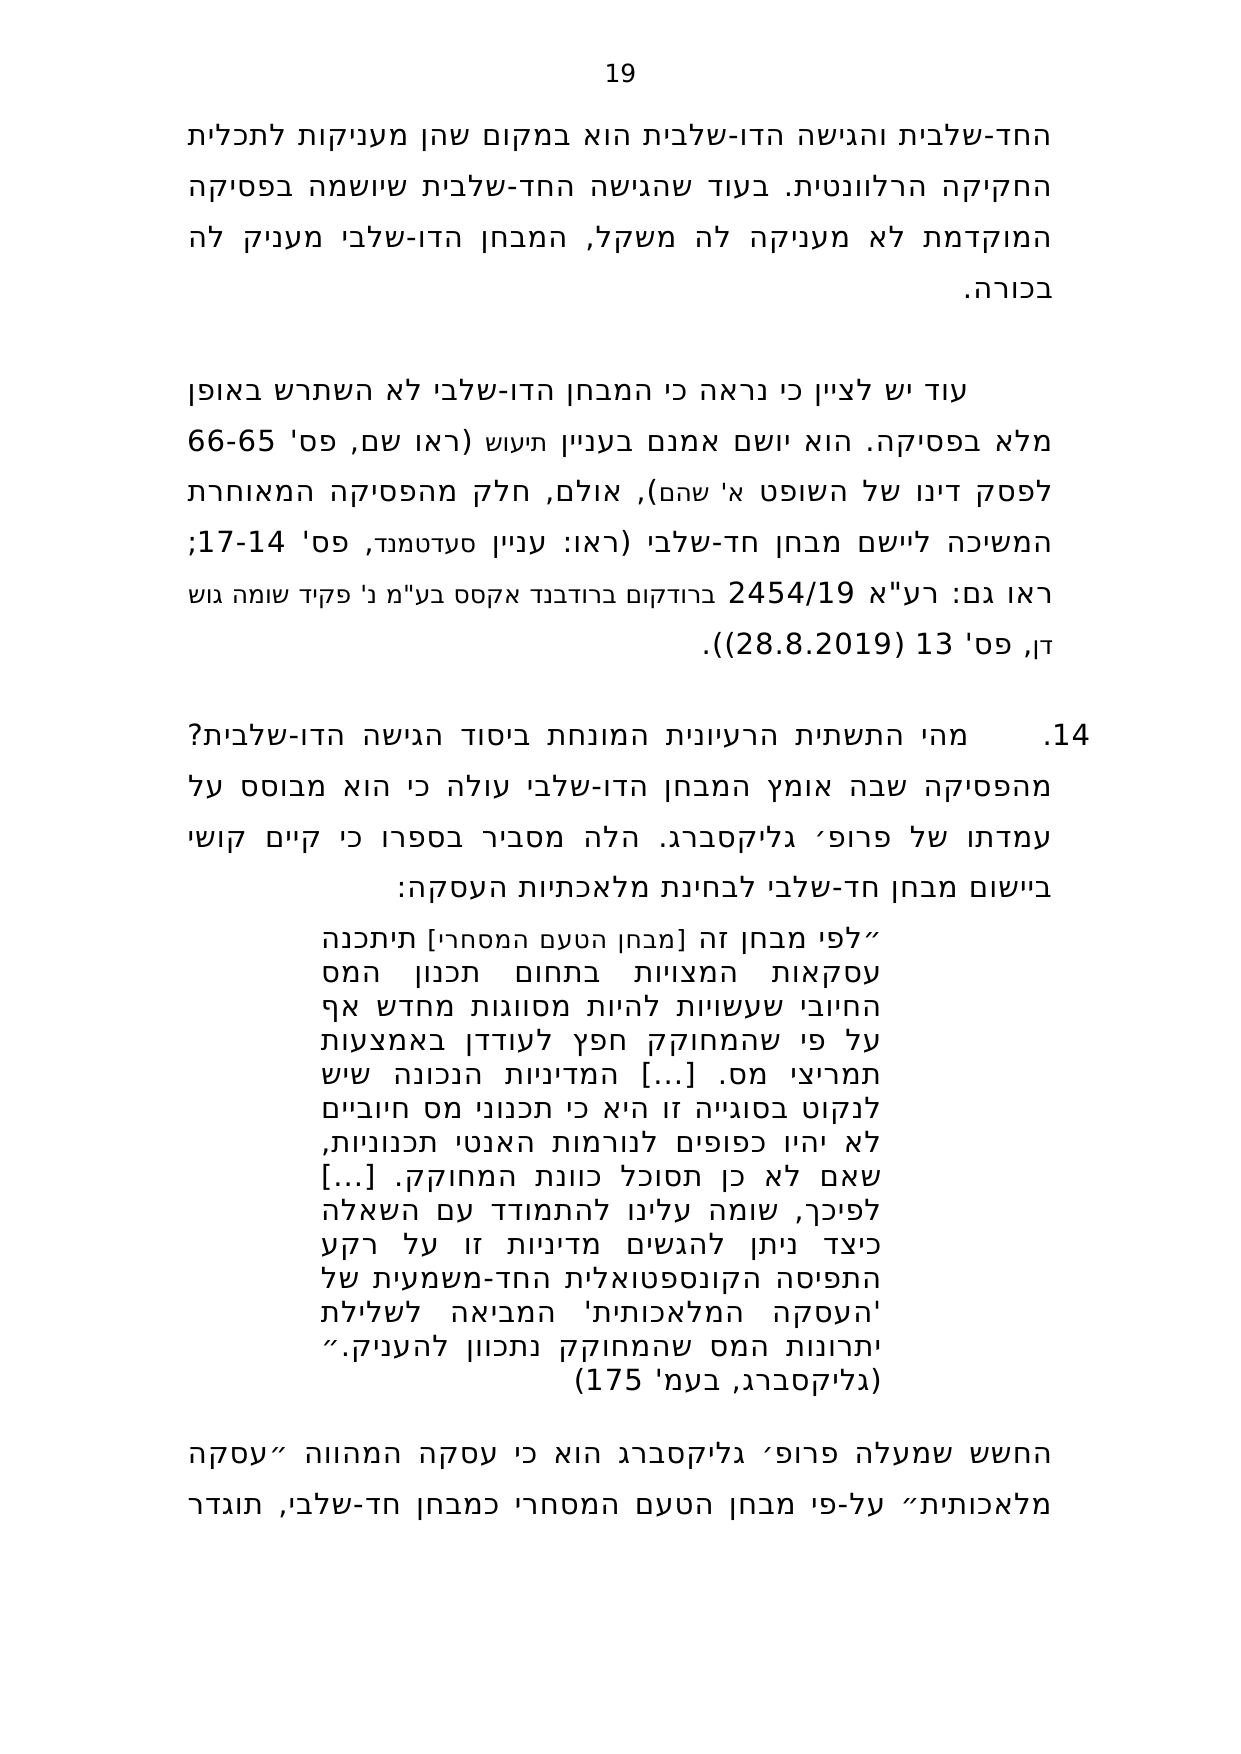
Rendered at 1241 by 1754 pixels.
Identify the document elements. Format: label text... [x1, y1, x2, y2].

list עוד יש לציין כי נראה כי המבחן הדו-שלבי לא השתרש באופן מלא בפסיקה. הוא יושם אמנם בעניין תיעוש (ראו שם, פס' 66-65 לפסק דינו של השופט א' שהם), אולם, חלק מהפסיקה המאוחרת המשיכה ליישם מבחן חד-שלבי (ראו: עניין סעדטמנד, פס' 17-14; ראו גם: רע"א 2454/19 ברודקום ברודבנד אקסס בע"מ נ' פקיד שומה גוש דן, פס' 13 (28.8.2019)). [187, 373, 1053, 662]
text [187, 1437, 1053, 1522]
text ״לפי מבחן זה [מבחן הטעם המסחרי] תיתכנה עסקאות המצויות בתחום תכנון המס החיובי שעשויות להיות מסווגות מחדש אף על פי שהמחוקק חפץ לעודדן באמצעות תמריצי מס. [...] המדיניות הנכונה שיש לנקוט בסוגייה זו היא כי תכנוני מס חיוביים לא יהיו כפופים לנורמות האנטי תכנוניות, שאם לא כן תסוכל כוונת המחוקק. [...] לפיכך, שומה עלינו להתמודד עם השאלה כיצד ניתן להגשים מדיניות זו על רקע התפיסה הקונספטואלית החד-משמעית של 'העסקה המלאכותית' המביאה לשלילת יתרונות המס שהמחוקק נתכוון להעניק.״ (גליקסברג, בעמ' 175) [321, 922, 882, 1397]
text מהי התשתית הרעיונית המונחת ביסוד הגישה הדו-שלבית? מהפסיקה שבה אומץ המבחן הדו-שלבי עולה כי הוא מבוסס על עמדתו של פרופ׳ גליקסברג. הלה מסביר בספרו כי קיים קושי ביישום מבחן חד-שלבי לבחינת מלאכתיות העסקה: [187, 718, 1053, 905]
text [187, 118, 1053, 305]
